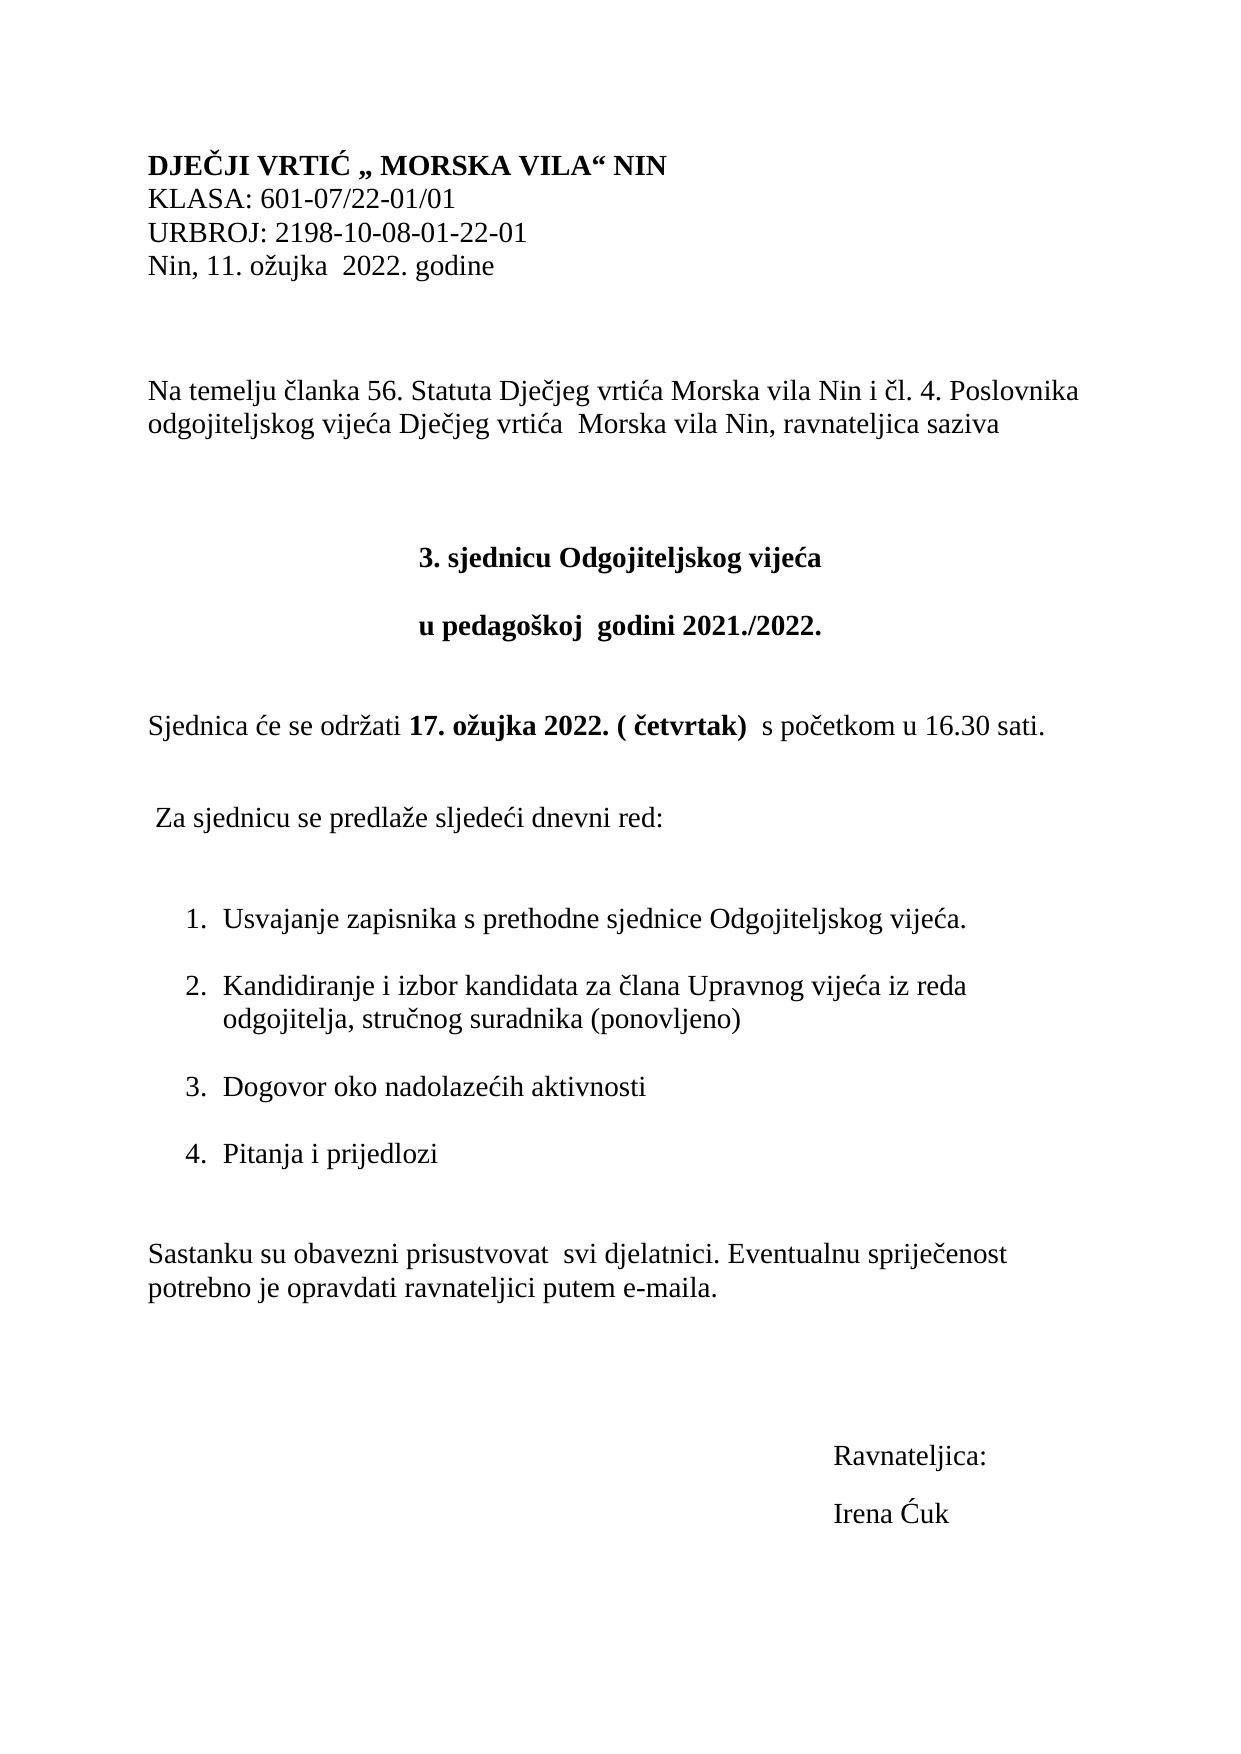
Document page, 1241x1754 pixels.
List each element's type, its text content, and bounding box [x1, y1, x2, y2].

list Pitanja i prijedlozi [185, 1136, 1093, 1169]
text DJEČJI VRTIĆ „ MORSKA VILA“ NIN [148, 148, 1093, 181]
text URBROJ: 2198-10-08-01-22-01 [148, 215, 1093, 248]
text Za sjednicu se predlaže sljedeći dnevni red: [148, 800, 1093, 834]
text u pedagoškoj godini 2021./2022. [148, 608, 1093, 641]
text Sastanku su obavezni prisustvovat svi djelatnici. Eventualnu spriječenost potrebno je opravdati ravnateljici putem e-maila. [148, 1236, 1093, 1303]
text Sjednica će se održati 17. ožujka 2022. ( četvrtak) s početkom u 16.30 sati. [148, 708, 1093, 742]
text Nin, 11. ožujka 2022. godine [148, 248, 1093, 282]
list Kandidiranje i izbor kandidata za člana Upravnog vijeća iz reda odgojitelja, stručnog suradnika (ponovljeno) [185, 968, 1093, 1035]
list Dogovor oko nadolazećih aktivnosti [185, 1069, 1093, 1102]
text Irena Ćuk [148, 1496, 1093, 1530]
text Na temelju članka 56. Statuta Dječjeg vrtića Morska vila Nin i čl. 4. Poslovnika odgojiteljskog vijeća Dječjeg vrtića Morska vila Nin, ravnateljica saziva [148, 373, 1093, 440]
text 3. sjednicu Odgojiteljskog vijeća [148, 541, 1093, 574]
list Usvajanje zapisnika s prethodne sjednice Odgojiteljskog vijeća. [185, 901, 1093, 934]
text Ravnateljica: [148, 1438, 1093, 1471]
text KLASA: 601-07/22-01/01 [148, 181, 1093, 215]
